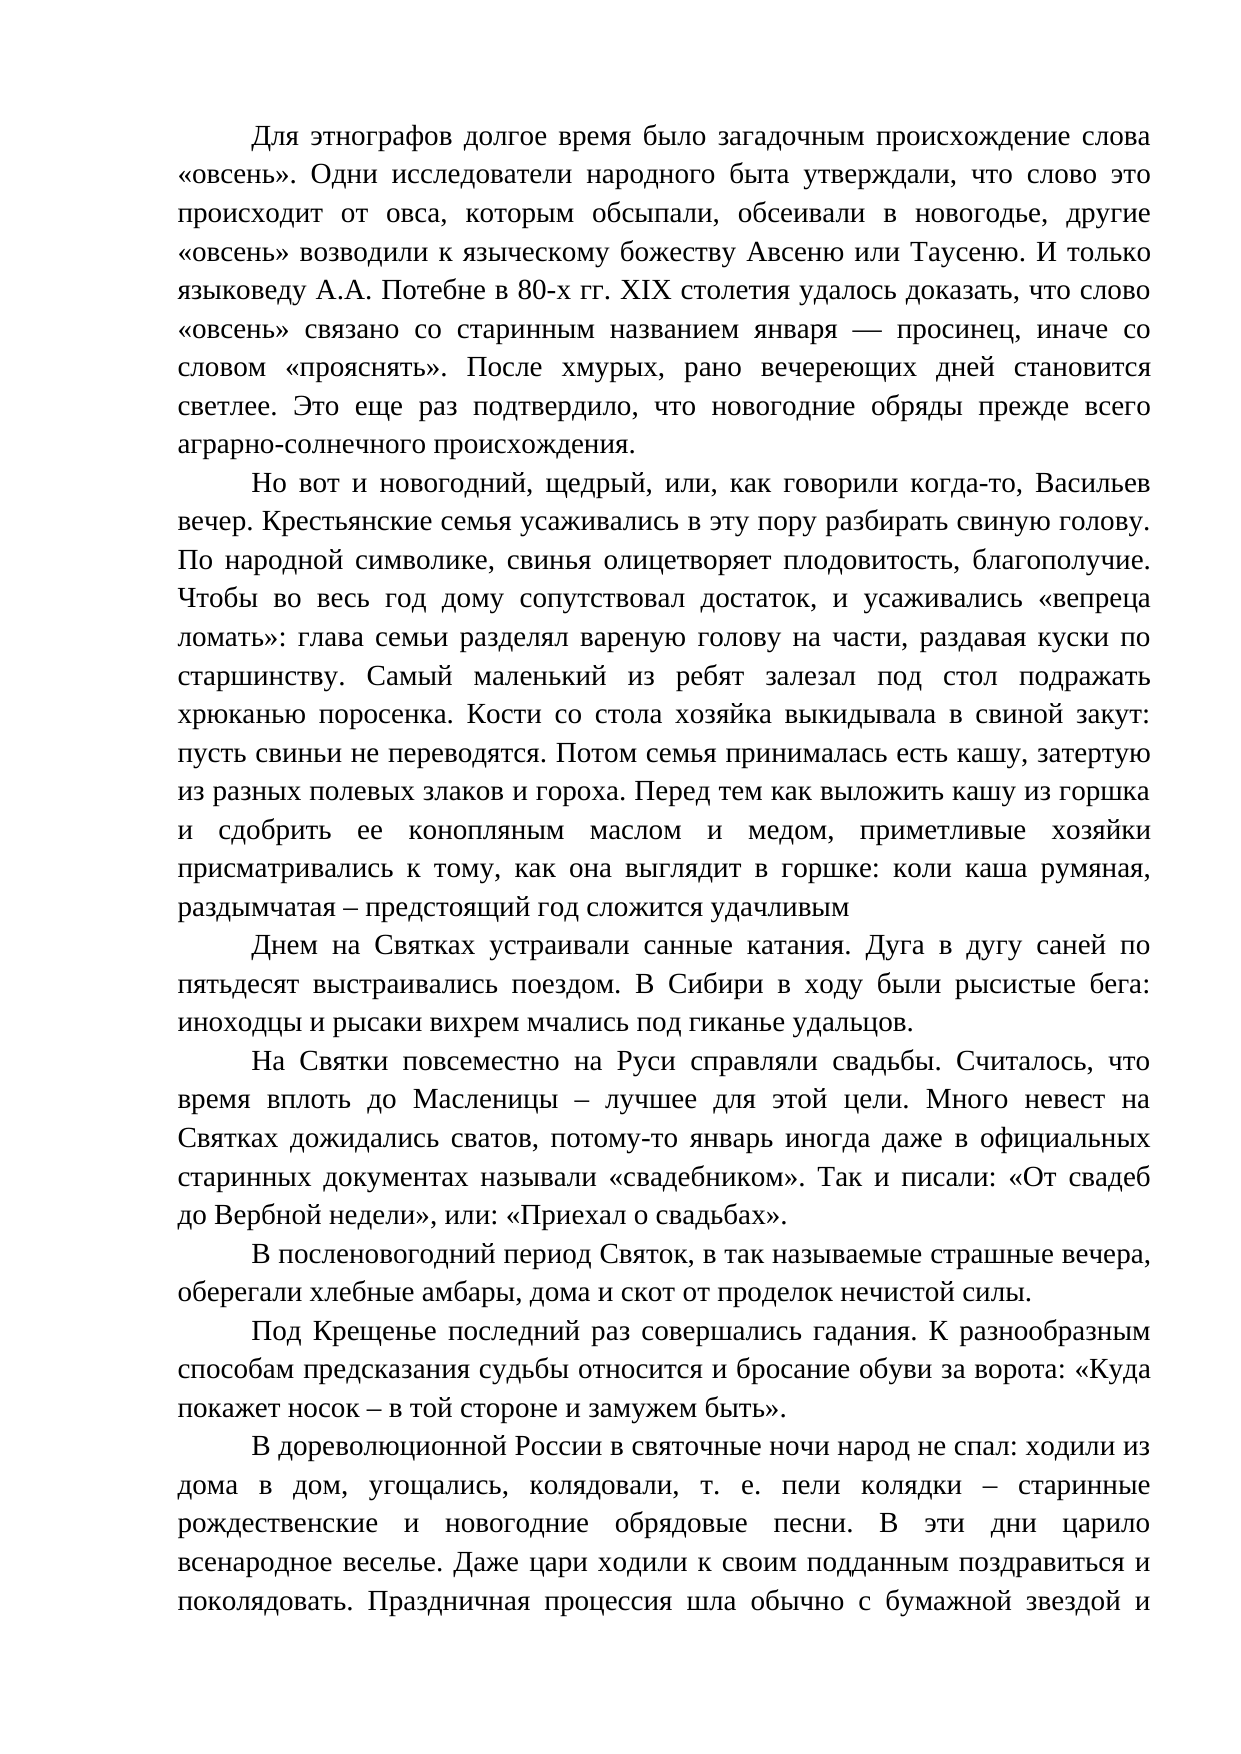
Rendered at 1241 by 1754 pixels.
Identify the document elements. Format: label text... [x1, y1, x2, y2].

text Но вот и новогодний, щедрый, или, как говорили когда-то, Васильев вечер. Крестьянские семья усаживались в эту пору разбирать свиную голову. По народной символике, свинья олицетворяет плодовитость, благополучие. Чтобы во весь год дому сопутствовал достаток, и усаживались «вепреца ломать»: глава семьи разделял вареную голову на части, раздавая куски по старшинству. Самый маленький из ребят залезал под стол подражать хрюканью поросенка. Кости со стола хозяйка выкидывала в свиной закут: пусть свиньи не переводятся. Потом семья принималась есть кашу, затертую из разных полевых злаков и гороха. Перед тем как выложить кашу из горшка и сдобрить ее конопляным маслом и медом, приметливые хозяйки присматривались к тому, как она выглядит в горшке: коли каша румяная, раздымчатая – предстоящий год сложится удачливым [177, 465, 1152, 922]
text На Святки повсеместно на Руси справляли свадьбы. Считалось, что время вплоть до Масленицы – лучшее для этой цели. Много невест на Святках дожидались сватов, потому-то январь иногда даже в официальных старинных документах называли «свадебником». Так и писали: «От свадеб до Вербной недели», или: «Приехал о свадьбах». [177, 1043, 1152, 1231]
text Днем на Святках устраивали санные катания. Дуга в дугу саней по пятьдесят выстраивались поездом. В Сибири в ходу были рысистые бега: иноходцы и рысаки вихрем мчались под гиканье удальцов. [177, 927, 1152, 1038]
text Для этнографов долгое время было загадочным происхождение слова «овсень». Одни исследователи народного быта утверждали, что слово это происходит от овса, которым обсыпали, обсеивали в новогодье, другие «овсень» возводили к языческому божеству Авсеню или Таусеню. И только языковеду А.А. Потебне в 80-х гг. XIX столетия удалось доказать, что слово «овсень» связано со старинным названием января — просинец, иначе со словом «прояснять». После хмурых, рано вечереющих дней становится светлее. Это еще раз подтвердило, что новогодние обряды прежде всего аграрно-солнечного происхождения. [177, 118, 1152, 460]
text Под Крещенье последний раз совершались гадания. К разнообразным способам предсказания судьбы относится и бросание обуви за ворота: «Куда покажет носок – в той стороне и замужем быть». [177, 1313, 1152, 1423]
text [177, 1428, 1152, 1616]
text В посленовогодний период Святок, в так называемые страшные вечера, оберегали хлебные амбары, дома и скот от проделок нечистой силы. [177, 1236, 1152, 1308]
